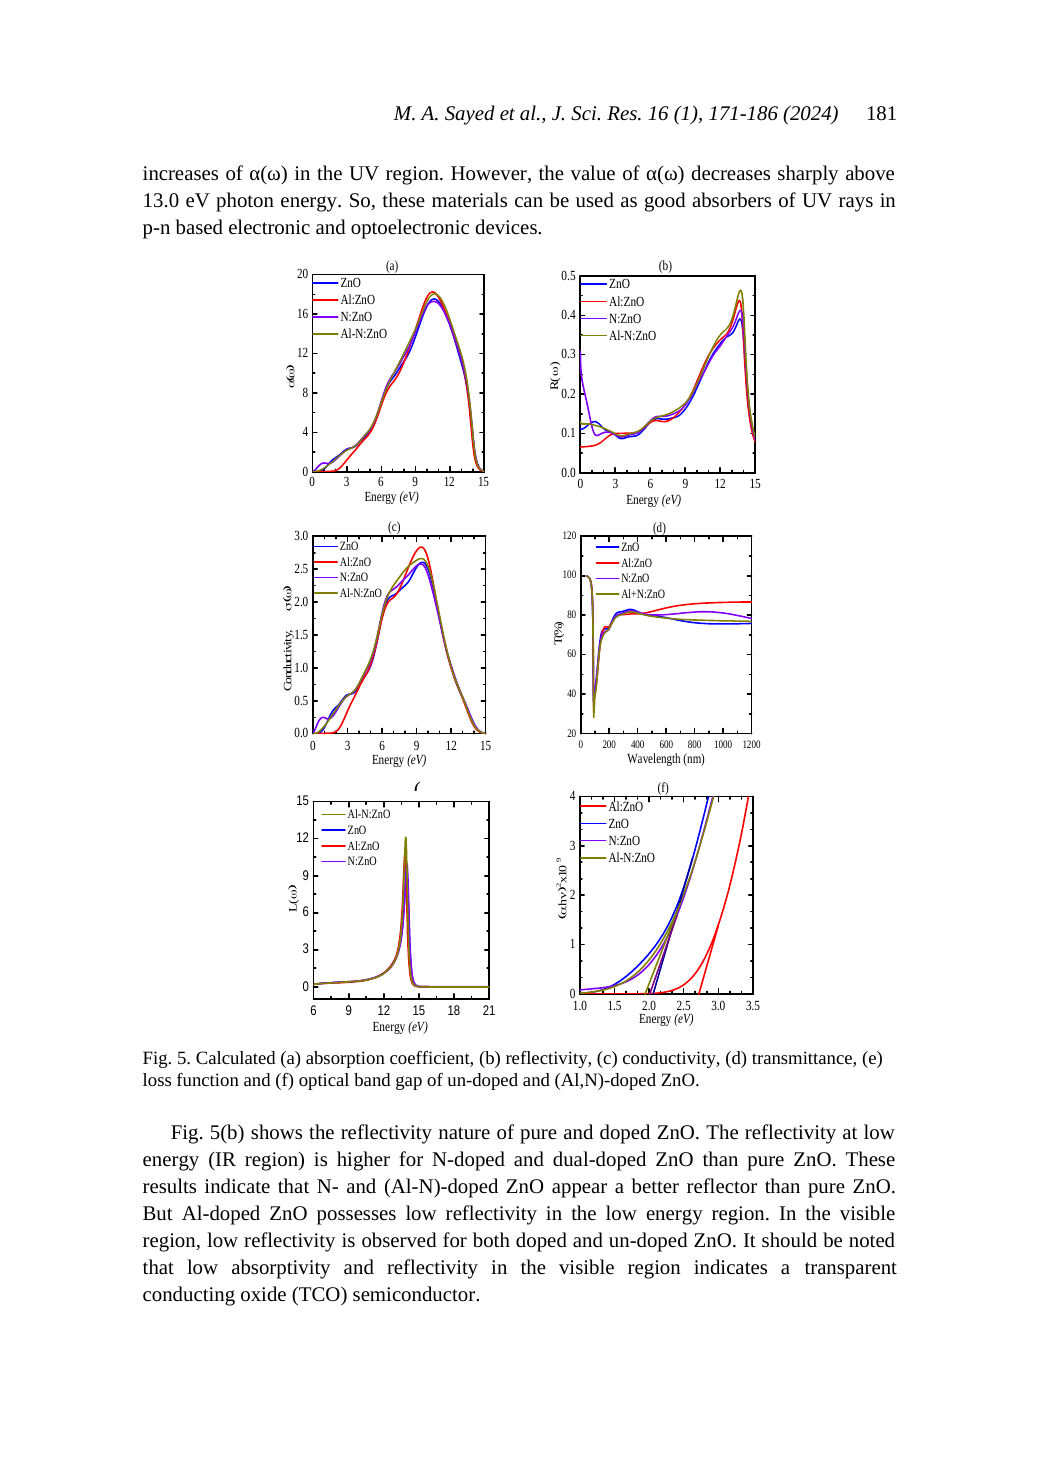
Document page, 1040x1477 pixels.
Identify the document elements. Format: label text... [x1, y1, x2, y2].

text Fig. 5(b) shows the reflectivity nature of pure and doped ZnO. The reflectivity at low energy (IR region) is higher for N-doped and dual-doped ZnO than pure ZnO. These results indicate that N- and (Al-N)-doped ZnO appear a better reflector than pure ZnO. But Al-doped ZnO possesses low reflectivity in the low energy region. In the visible region, low reflectivity is observed for both doped and un-doped ZnO. It should be noted that low absorptivity and reflectivity in the visible region indicates a transparent conducting oxide (TCO) semiconductor. [142, 1117, 897, 1307]
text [142, 159, 897, 240]
text Fig. 5. Calculated (a) absorption coefficient, (b) reflectivity, (c) conductivity, (d) transmittance, (e) loss function and (f) optical band gap of un-doped and (Al,N)-doped ZnO. [142, 1047, 897, 1090]
